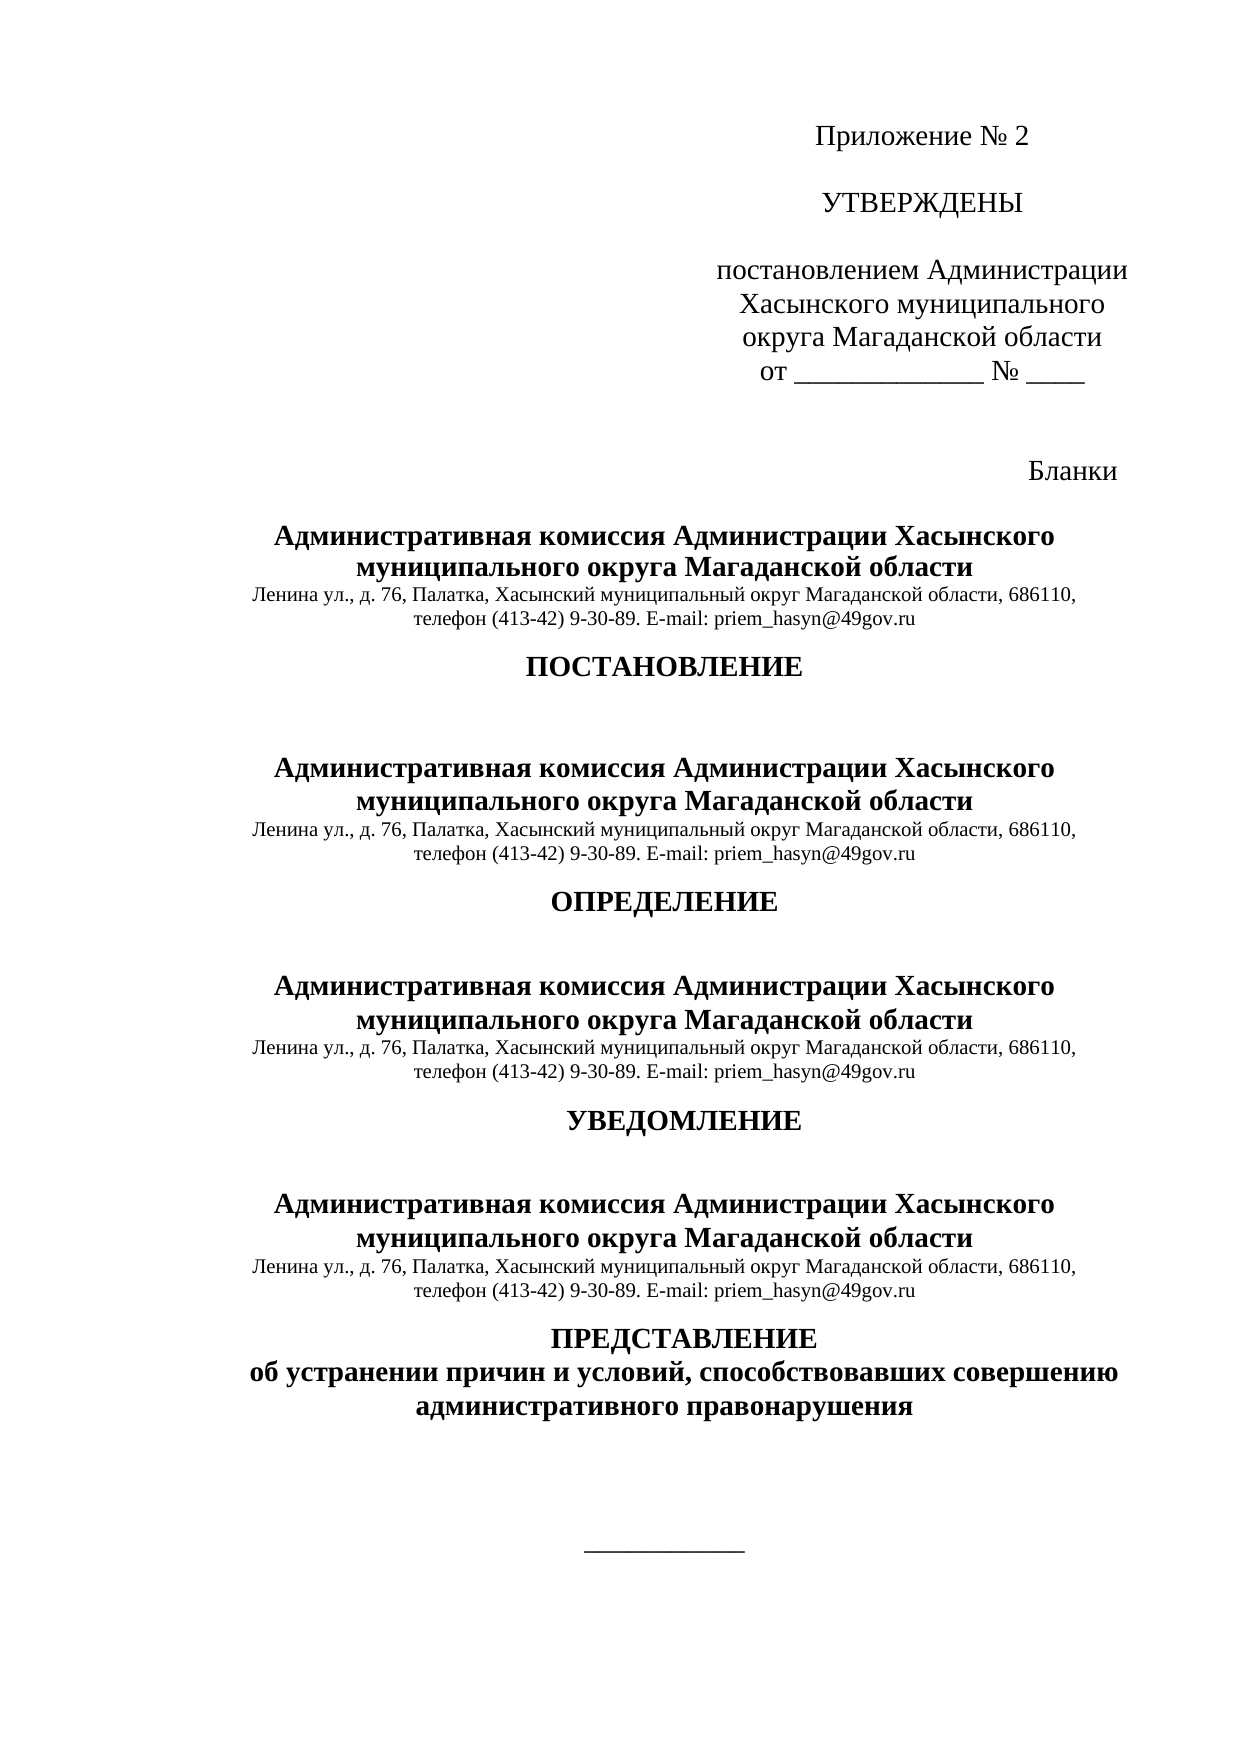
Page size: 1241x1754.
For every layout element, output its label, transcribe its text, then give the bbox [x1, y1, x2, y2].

text телефон (413-42) 9-30-89. Е-mail: рriem_hasyn@49gov.ru [177, 1059, 1152, 1083]
text Административная комиссия Администрации Хасынского муниципального округа Магаданской области [177, 1186, 1152, 1253]
table_header Приложение № 2 УТВЕРЖДЕНЫ постановлением Администрации Хасынского муниципального округа Магаданской области от _____________ № ____ [694, 118, 1151, 386]
text ПРЕДСТАВЛЕНИЕ [177, 1321, 1152, 1354]
text Административная комиссия Администрации Хасынского муниципального округа Магаданской области [177, 750, 1152, 817]
text телефон (413-42) 9-30-89. Е-mail: рriem_hasyn@49gov.ru [177, 841, 1152, 865]
text УВЕДОМЛЕНИЕ [177, 1103, 1152, 1136]
text ОПРЕДЕЛЕНИЕ [177, 884, 1152, 918]
text Ленина ул., д. 76, Палатка, Хасынский муниципальный округ Магаданской области, 686110, [177, 1253, 1152, 1278]
text телефон (413-42) 9-30-89. Е-mail: рriem_hasyn@49gov.ru [177, 606, 1152, 630]
text Административная комиссия Администрации Хасынского муниципального округа Магаданской области [177, 968, 1152, 1035]
text ПОСТАНОВЛЕНИЕ [177, 649, 1152, 683]
text Ленина ул., д. 76, Палатка, Хасынский муниципальный округ Магаданской области, 686110, [177, 1035, 1152, 1059]
text об устранении причин и условий, способствовавших совершению административного правонарушения [177, 1354, 1152, 1421]
text телефон (413-42) 9-30-89. Е-mail: рriem_hasyn@49gov.ru [177, 1278, 1152, 1302]
text Административная комиссия Администрации Хасынского муниципального округа Магаданской области [177, 521, 1152, 582]
text Ленина ул., д. 76, Палатка, Хасынский муниципальный округ Магаданской области, 686110, [177, 817, 1152, 841]
text Бланки [177, 453, 1152, 487]
text ___________ [177, 1522, 1152, 1556]
text Ленина ул., д. 76, Палатка, Хасынский муниципальный округ Магаданской области, 686110, [177, 582, 1152, 606]
